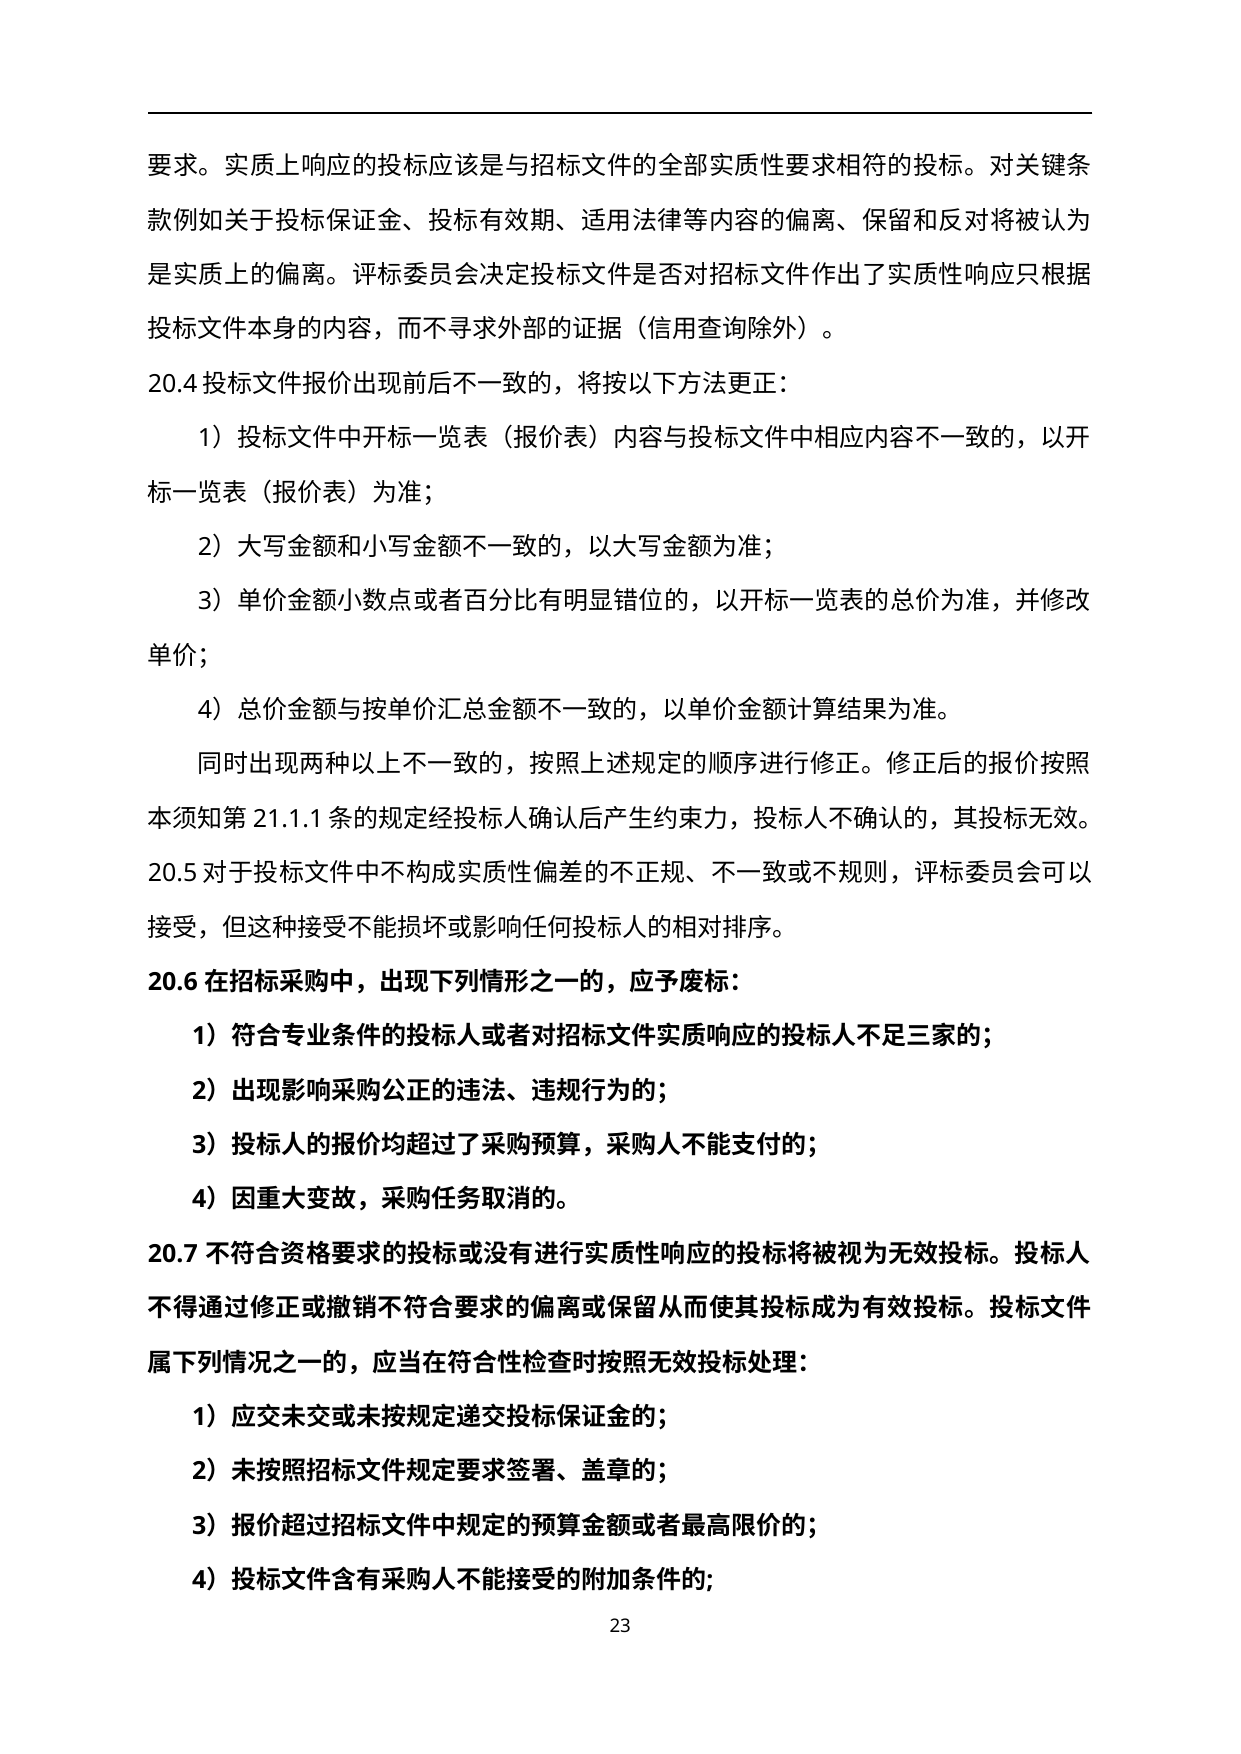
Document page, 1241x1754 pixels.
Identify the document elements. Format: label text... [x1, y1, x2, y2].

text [148, 146, 1092, 345]
text 3）报价超过招标文件中规定的预算金额或者最高限价的； [169, 1505, 1092, 1541]
text 20.5对于投标文件中不构成实质性偏差的不正规、不一致或不规则，评标委员会可以接受，但这种接受不能损坏或影响任何投标人的相对排序。 [148, 853, 1092, 943]
text 20.7 不符合资格要求的投标或没有进行实质性响应的投标将被视为无效投标。投标人不得通过修正或撤销不符合要求的偏离或保留从而使其投标成为有效投标。投标文件属下列情况之一的，应当在符合性检查时按照无效投标处理： [148, 1233, 1092, 1378]
text 同时出现两种以上不一致的，按照上述规定的顺序进行修正。修正后的报价按照本须知第21.1.1条的规定经投标人确认后产生约束力，投标人不确认的，其投标无效。 [148, 744, 1092, 834]
text 4）因重大变故，采购任务取消的。 [169, 1179, 1092, 1215]
text 4）投标文件含有采购人不能接受的附加条件的; [169, 1559, 1092, 1596]
text 2）大写金额和小写金额不一致的，以大写金额为准； [148, 526, 1092, 563]
text 3）单价金额小数点或者百分比有明显错位的，以开标一览表的总价为准，并修改单价； [148, 581, 1092, 671]
text 20.6 在招标采购中，出现下列情形之一的，应予废标： [148, 961, 1092, 998]
text 1）投标文件中开标一览表（报价表）内容与投标文件中相应内容不一致的，以开标一览表（报价表）为准； [148, 418, 1092, 508]
text 3）投标人的报价均超过了采购预算，采购人不能支付的； [169, 1124, 1092, 1161]
text 2）未按照招标文件规定要求签署、盖章的； [169, 1451, 1092, 1487]
text 4）总价金额与按单价汇总金额不一致的，以单价金额计算结果为准。 [148, 689, 1092, 726]
text 2）出现影响采购公正的违法、违规行为的； [169, 1070, 1092, 1106]
text 1）应交未交或未按规定递交投标保证金的； [169, 1396, 1092, 1433]
text 1）符合专业条件的投标人或者对招标文件实质响应的投标人不足三家的； [169, 1016, 1092, 1052]
text 20.4投标文件报价出现前后不一致的，将按以下方法更正： [148, 363, 1092, 399]
